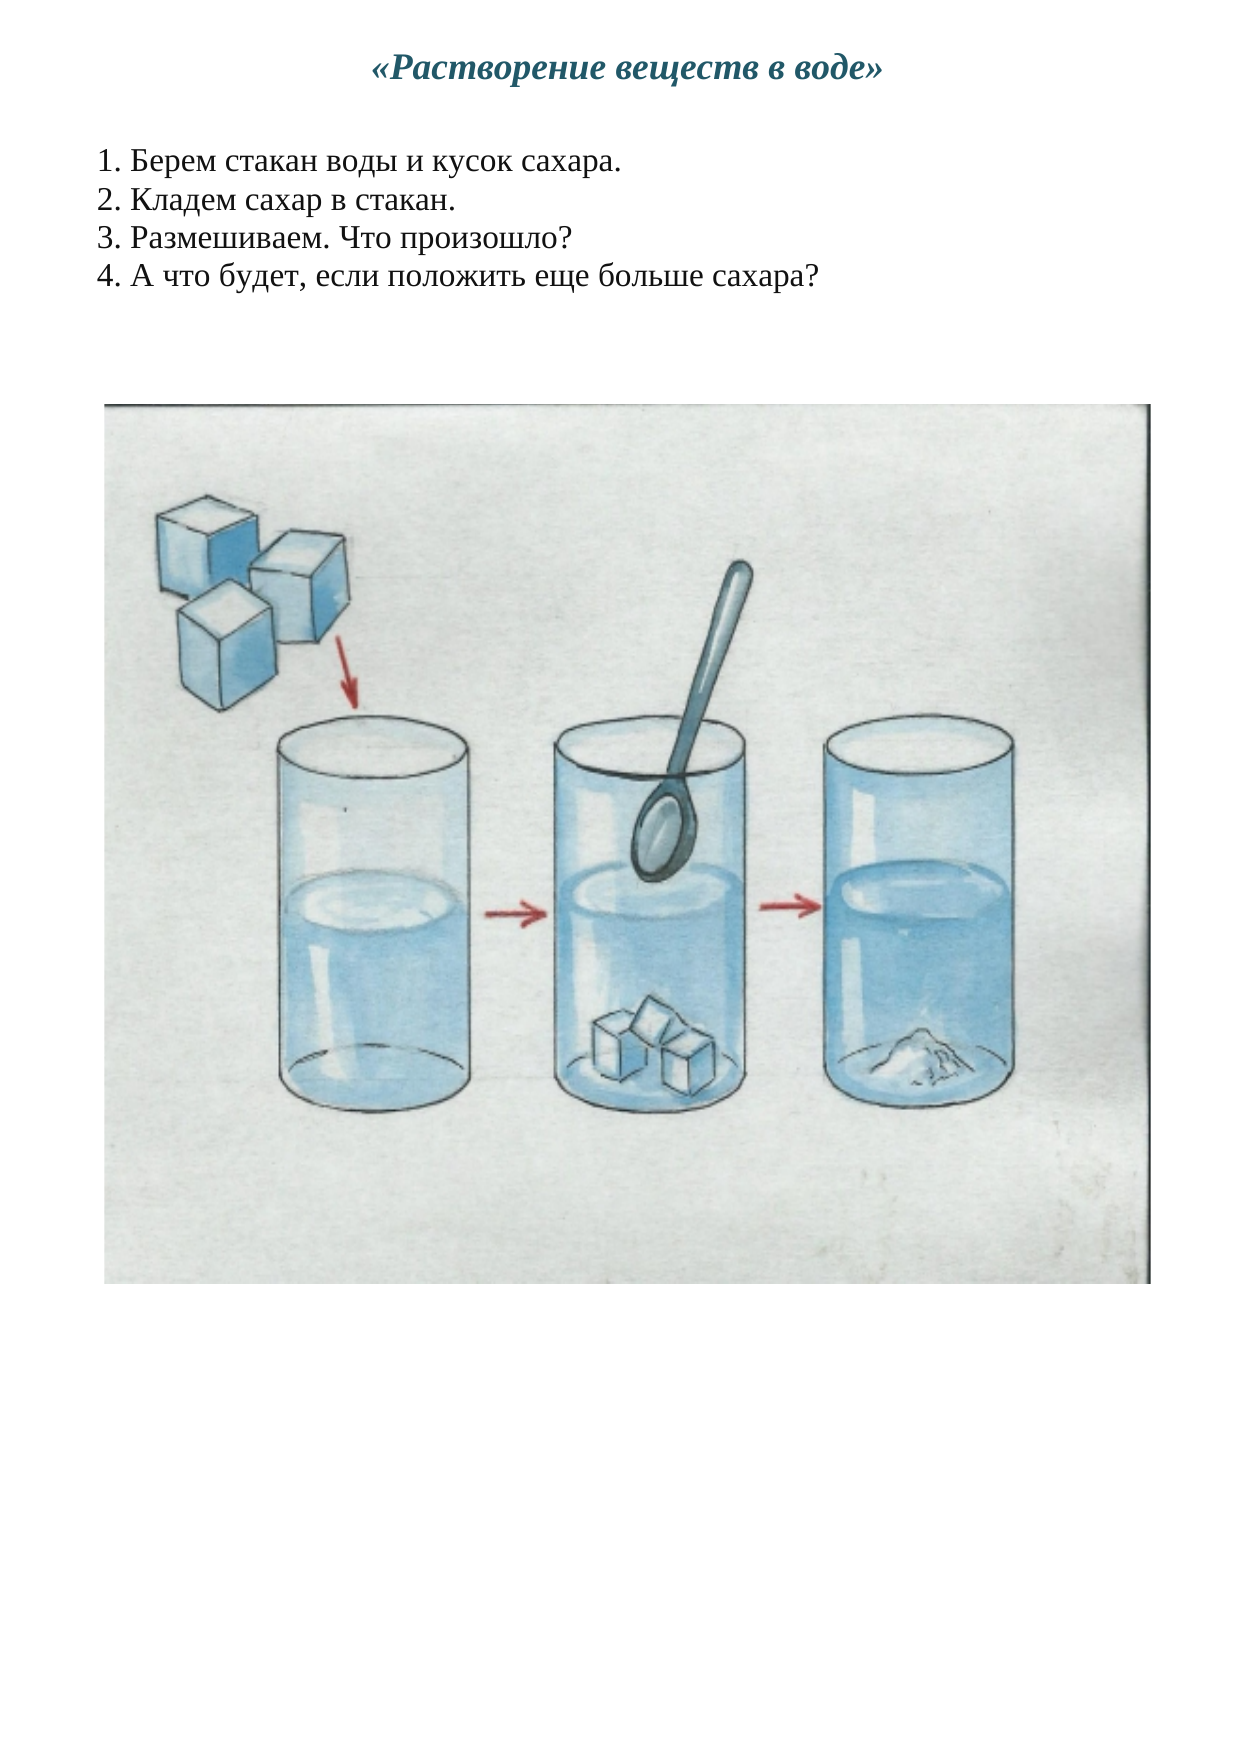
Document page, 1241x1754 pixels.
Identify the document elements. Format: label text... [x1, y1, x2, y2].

text 2. Кладем сахар в стакан. [59, 179, 1196, 217]
text 1. Берем стакан воды и кусок сахара. [59, 141, 1196, 179]
text 4. А что будет, если положить еще больше сахара? [59, 256, 1196, 294]
subtitle «Растворение веществ в воде» [59, 44, 1196, 87]
picture [104, 404, 1151, 1284]
text 3. Размешиваем. Что произошло? [59, 217, 1196, 256]
